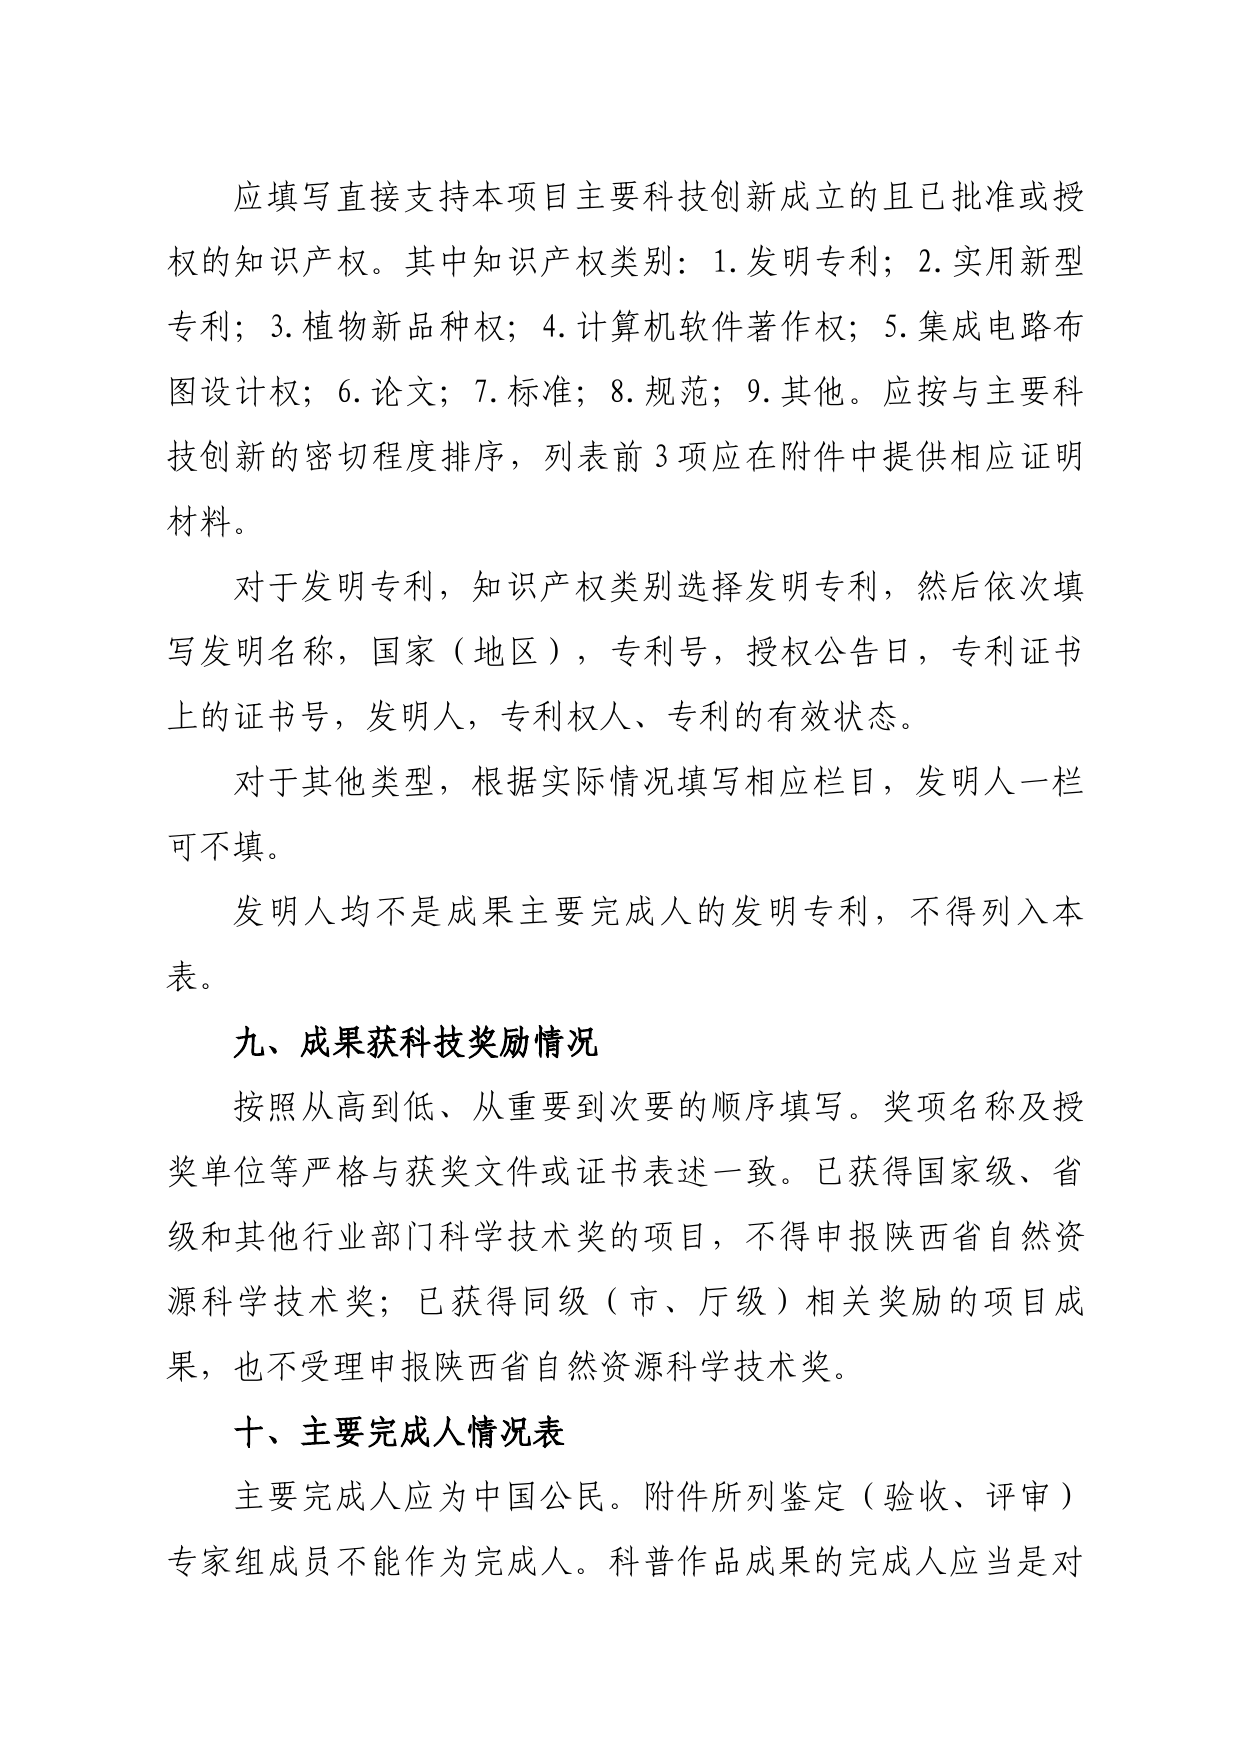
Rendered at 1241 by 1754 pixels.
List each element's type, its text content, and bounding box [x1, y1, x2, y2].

text 十、主要完成人情况表 [165, 1397, 1087, 1462]
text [165, 1462, 1087, 1592]
text 应填写直接支持本项目主要科技创新成立的且已批准或授权的知识产权。其中知识产权类别：1.发明专利；2.实用新型专利；3.植物新品种权；4.计算机软件著作权；5.集成电路布图设计权；6.论文；7.标准；8.规范；9.其他。应按与主要科技创新的密切程度排序，列表前3项应在附件中提供相应证明材料。 [165, 162, 1087, 552]
text 按照从高到低、从重要到次要的顺序填写。奖项名称及授奖单位等严格与获奖文件或证书表述一致。已获得国家级、省级和其他行业部门科学技术奖的项目，不得申报陕西省自然资源科学技术奖；已获得同级（市、厅级）相关奖励的项目成果，也不受理申报陕西省自然资源科学技术奖。 [165, 1072, 1087, 1397]
text 对于其他类型，根据实际情况填写相应栏目，发明人一栏可不填。 [165, 747, 1087, 877]
text 发明人均不是成果主要完成人的发明专利，不得列入本表。 [165, 877, 1087, 1007]
text 九、成果获科技奖励情况 [165, 1007, 1087, 1072]
text 对于发明专利，知识产权类别选择发明专利，然后依次填写发明名称，国家（地区），专利号，授权公告日，专利证书上的证书号，发明人，专利权人、专利的有效状态。 [165, 552, 1087, 747]
